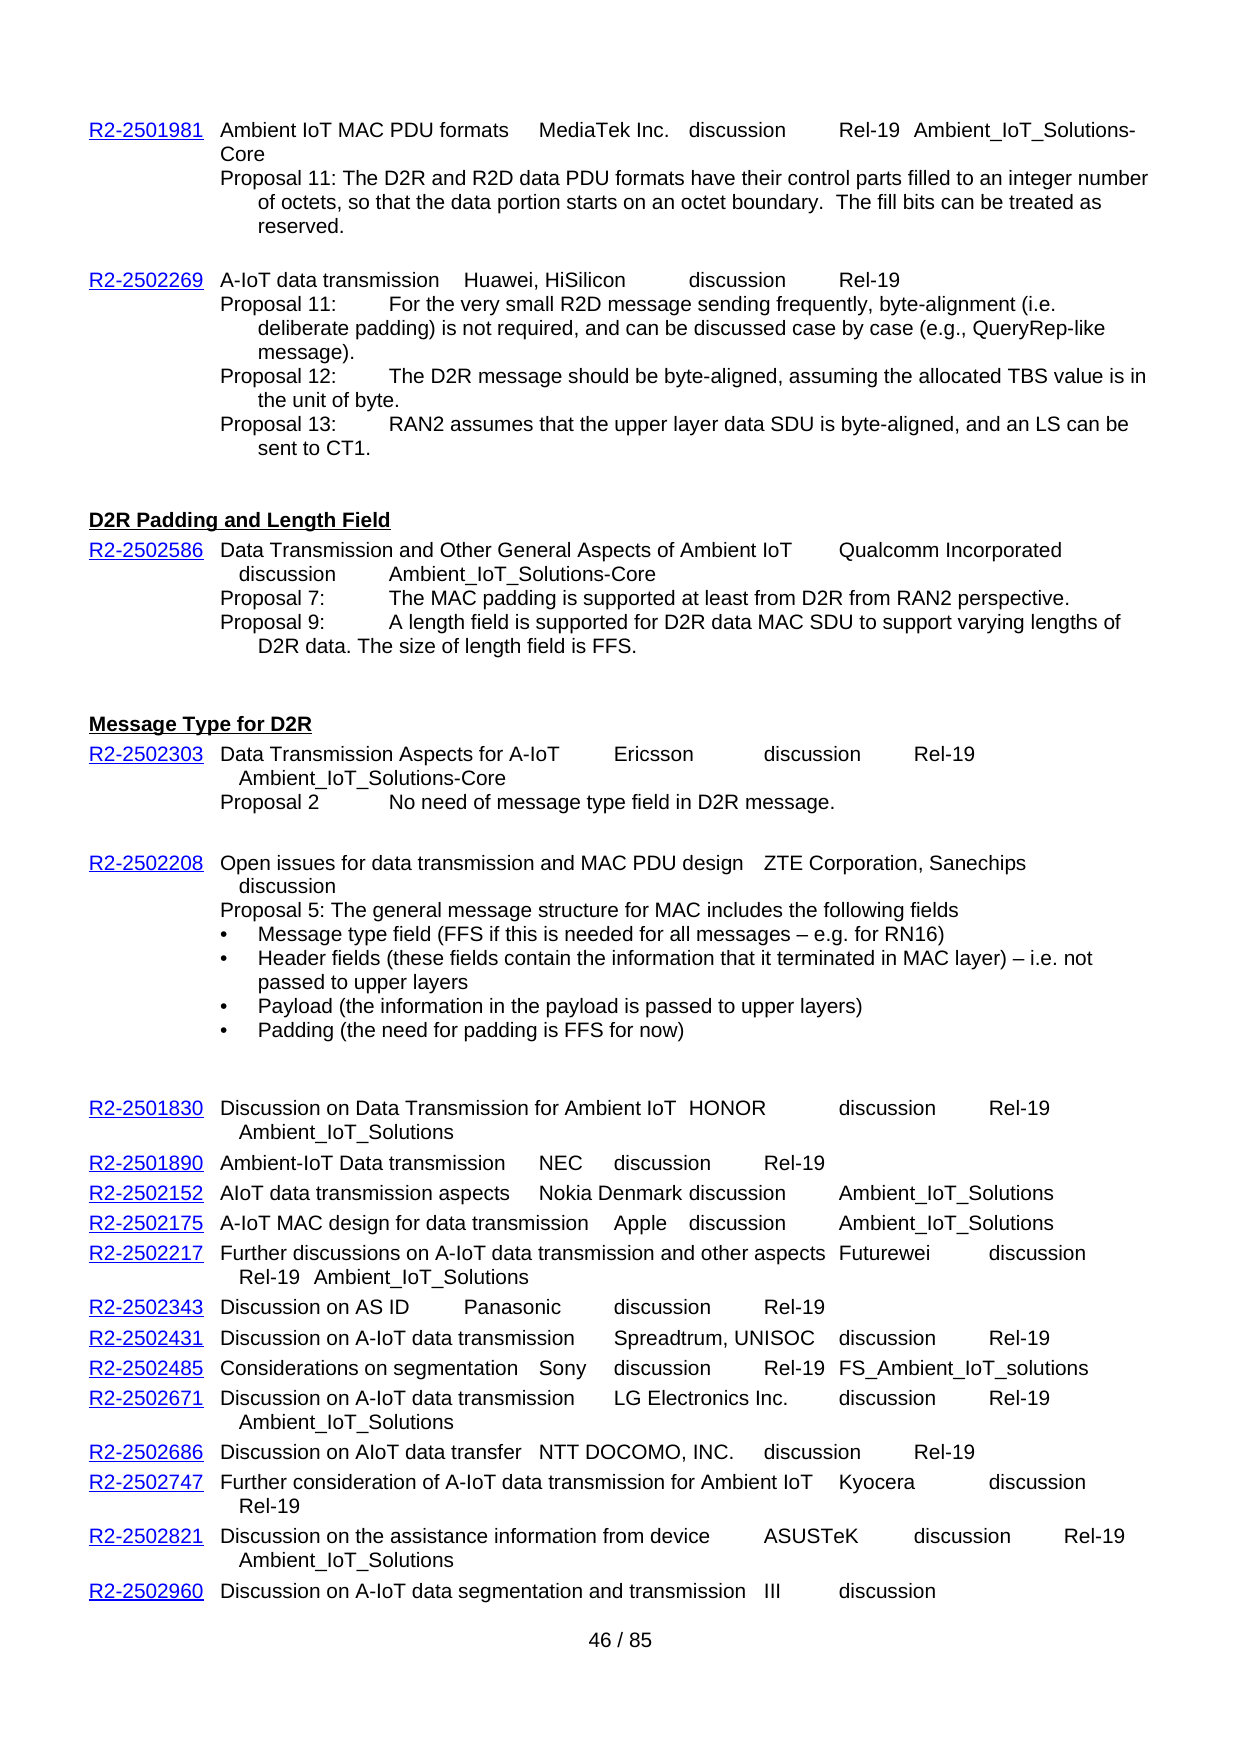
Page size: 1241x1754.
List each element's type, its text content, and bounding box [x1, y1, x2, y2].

text • Header fields (these fields contain the information that it terminated in MAC layer) – i.e. not passed to upper layers [220, 946, 1152, 994]
title R2-2502303 Data Transmission Aspects for A-IoT Ericsson discussion Rel-19 Ambient_IoT_Solutions-Core [89, 742, 1152, 790]
text Proposal 2 No need of message type field in D2R message. [220, 790, 1152, 814]
text Proposal 11: The D2R and R2D data PDU formats have their control parts filled to an integer number of octets, so that the data portion starts on an octet boundary. The fill bits can be treated as reserved. [220, 166, 1152, 238]
title R2-2502269 A-IoT data transmission Huawei, HiSilicon discussion Rel-19 [89, 268, 1152, 292]
title R2-2502485 Considerations on segmentation Sony discussion Rel-19 FS_Ambient_IoT_solutions [89, 1356, 1152, 1379]
title R2-2502586 Data Transmission and Other General Aspects of Ambient IoT Qualcomm Incorporated discussion Ambient_IoT_Solutions-Core [89, 538, 1152, 586]
title R2-2502671 Discussion on A-IoT data transmission LG Electronics Inc. discussion Rel-19 Ambient_IoT_Solutions [89, 1386, 1152, 1434]
text Proposal 12: The D2R message should be byte-aligned, assuming the allocated TBS value is in the unit of byte. [220, 364, 1152, 412]
text • Payload (the information in the payload is passed to upper layers) [220, 994, 1152, 1018]
title R2-2502343 Discussion on AS ID Panasonic discussion Rel-19 [89, 1295, 1152, 1319]
title R2-2502821 Discussion on the assistance information from device ASUSTeK discussion Rel-19 Ambient_IoT_Solutions [89, 1524, 1152, 1572]
title R2-2501981 Ambient IoT MAC PDU formats MediaTek Inc. discussion Rel-19 Ambient_IoT_Solutions-Core [89, 118, 1152, 166]
text • Padding (the need for padding is FFS for now) [220, 1018, 1152, 1042]
text • Message type field (FFS if this is needed for all messages – e.g. for RN16) [220, 922, 1152, 946]
title R2-2502686 Discussion on AIoT data transfer NTT DOCOMO, INC. discussion Rel-19 [89, 1440, 1152, 1464]
title R2-2502175 A-IoT MAC design for data transmission Apple discussion Ambient_IoT_Solutions [89, 1211, 1152, 1235]
title R2-2502747 Further consideration of A-IoT data transmission for Ambient IoT Kyocera discussion Rel-19 [89, 1470, 1152, 1518]
title R2-2501890 Ambient-IoT Data transmission NEC discussion Rel-19 [89, 1150, 1152, 1174]
title R2-2502960 Discussion on A-IoT data segmentation and transmission III discussion [89, 1578, 1152, 1602]
text D2R Padding and Length Field [89, 508, 1152, 532]
text Proposal 11: For the very small R2D message sending frequently, byte-alignment (i.e. deliberate padding) is not required, and can be discussed case by case (e.g., QueryRep-like message). [220, 292, 1152, 364]
title R2-2502431 Discussion on A-IoT data transmission Spreadtrum, UNISOC discussion Rel-19 [89, 1325, 1152, 1349]
title R2-2501830 Discussion on Data Transmission for Ambient IoT HONOR discussion Rel-19 Ambient_IoT_Solutions [89, 1096, 1152, 1144]
title R2-2502217 Further discussions on A-IoT data transmission and other aspects Futurewei discussion Rel-19 Ambient_IoT_Solutions [89, 1241, 1152, 1289]
text Proposal 13: RAN2 assumes that the upper layer data SDU is byte-aligned, and an LS can be sent to CT1. [220, 412, 1152, 460]
text Proposal 5: The general message structure for MAC includes the following fields [220, 898, 1152, 922]
title R2-2502208 Open issues for data transmission and MAC PDU design ZTE Corporation, Sanechips discussion [89, 850, 1152, 898]
text Proposal 7: The MAC padding is supported at least from D2R from RAN2 perspective. [220, 586, 1152, 610]
title R2-2502152 AIoT data transmission aspects Nokia Denmark discussion Ambient_IoT_Solutions [89, 1181, 1152, 1204]
text Proposal 9: A length field is supported for D2R data MAC SDU to support varying lengths of D2R data. The size of length field is FFS. [220, 610, 1152, 658]
text Message Type for D2R [89, 712, 1152, 736]
